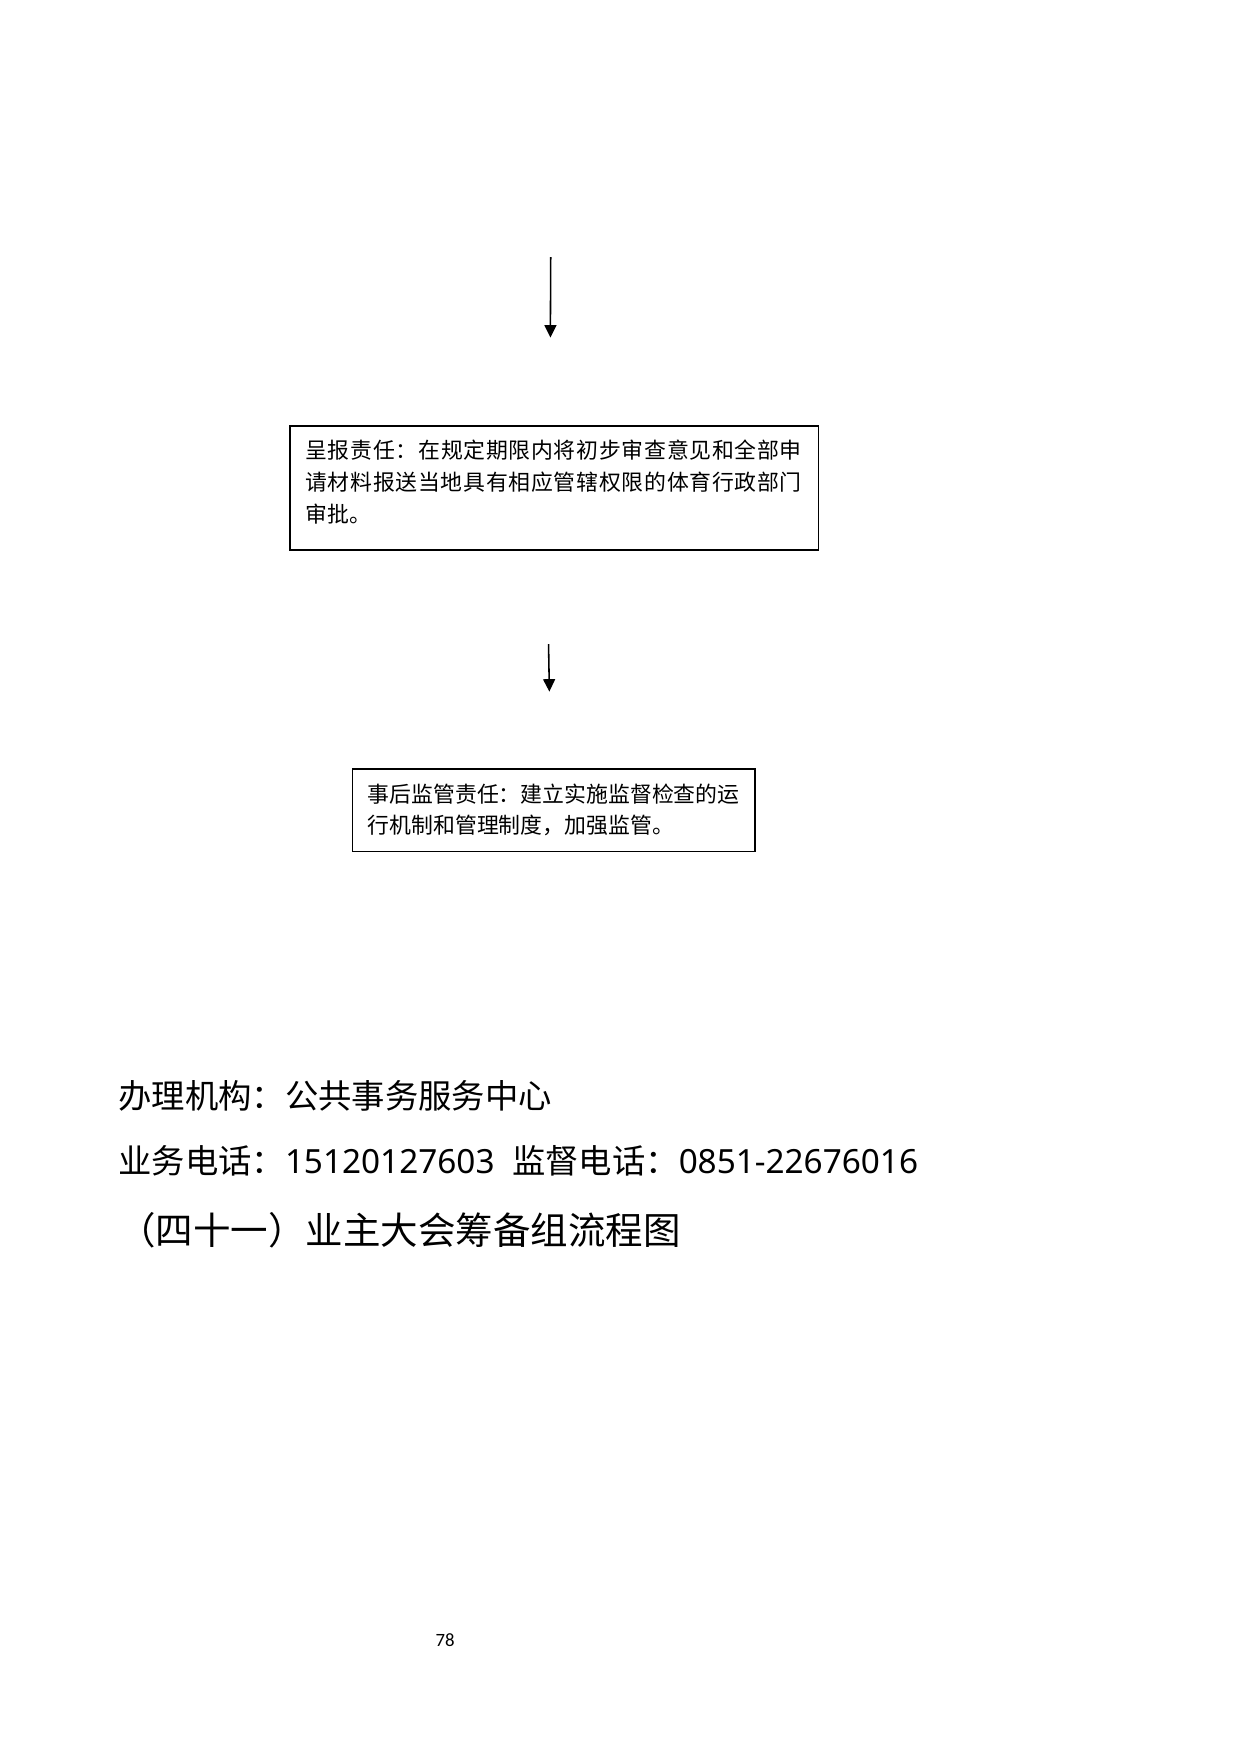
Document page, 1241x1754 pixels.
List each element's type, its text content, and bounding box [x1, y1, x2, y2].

text 业务电话：15120127603 监督电话：0851-22676016 [118, 1127, 1053, 1192]
text 办理机构：公共事务服务中心 [118, 1062, 1053, 1127]
text （四十一）业主大会筹备组流程图 [118, 1196, 1053, 1261]
